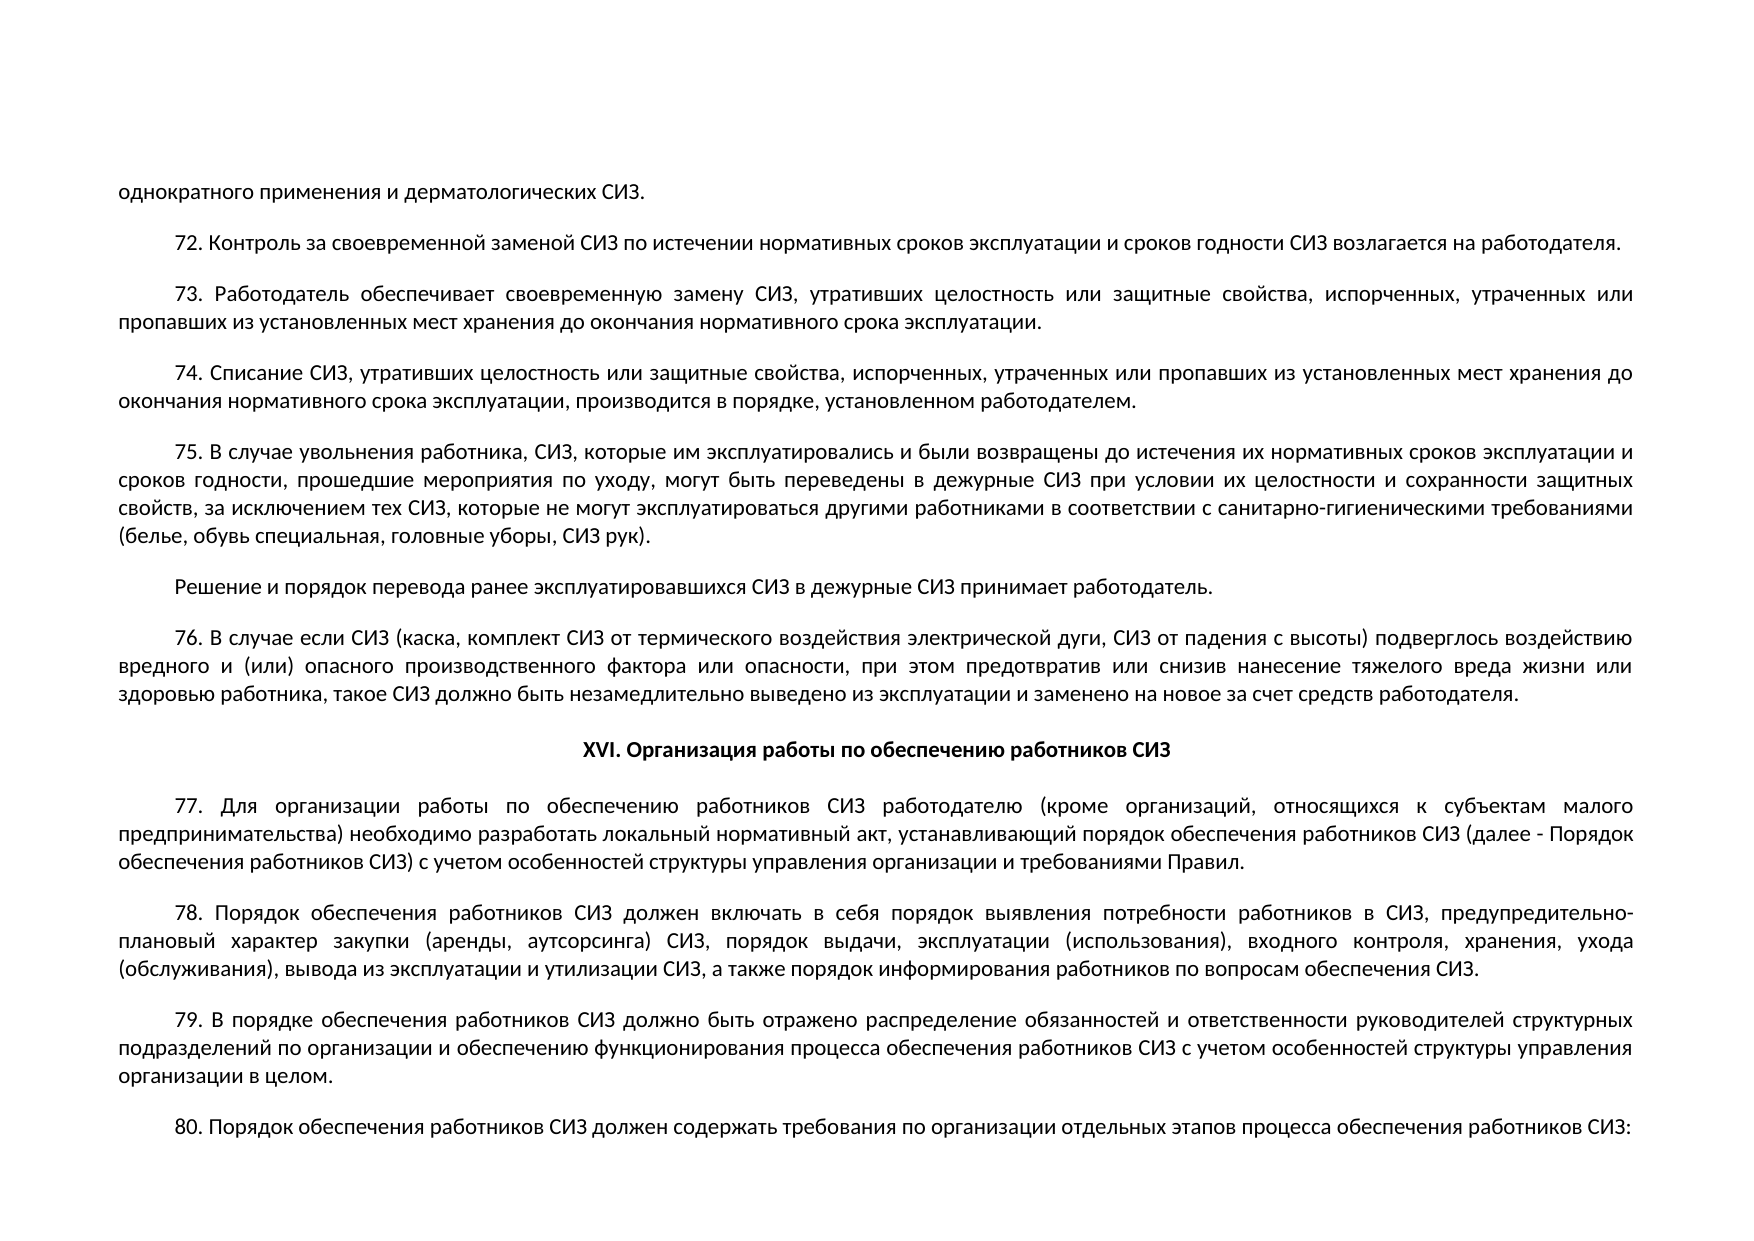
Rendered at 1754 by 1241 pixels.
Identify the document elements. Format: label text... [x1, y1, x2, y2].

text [118, 177, 1636, 205]
text 73. Работодатель обеспечивает своевременную замену СИЗ, утративших целостность или защитные свойства, испорченных, утраченных или пропавших из установленных мест хранения до окончания нормативного срока эксплуатации. [118, 279, 1636, 335]
text 77. Для организации работы по обеспечению работников СИЗ работодателю (кроме организаций, относящихся к субъектам малого предпринимательства) необходимо разработать локальный нормативный акт, устанавливающий порядок обеспечения работников СИЗ (далее - Порядок обеспечения работников СИЗ) с учетом особенностей структуры управления организации и требованиями Правил. [118, 791, 1636, 875]
title XVI. Организация работы по обеспечению работников СИЗ [118, 735, 1636, 763]
text 79. В порядке обеспечения работников СИЗ должно быть отражено распределение обязанностей и ответственности руководителей структурных подразделений по организации и обеспечению функционирования процесса обеспечения работников СИЗ с учетом особенностей структуры управления организации в целом. [118, 1005, 1636, 1089]
text 75. В случае увольнения работника, СИЗ, которые им эксплуатировались и были возвращены до истечения их нормативных сроков эксплуатации и сроков годности, прошедшие мероприятия по уходу, могут быть переведены в дежурные СИЗ при условии их целостности и сохранности защитных свойств, за исключением тех СИЗ, которые не могут эксплуатироваться другими работниками в соответствии с санитарно-гигиеническими требованиями (белье, обувь специальная, головные уборы, СИЗ рук). [118, 437, 1636, 549]
text 76. В случае если СИЗ (каска, комплект СИЗ от термического воздействия электрической дуги, СИЗ от падения с высоты) подверглось воздействию вредного и (или) опасного производственного фактора или опасности, при этом предотвратив или снизив нанесение тяжелого вреда жизни или здоровью работника, такое СИЗ должно быть незамедлительно выведено из эксплуатации и заменено на новое за счет средств работодателя. [118, 623, 1636, 707]
text 78. Порядок обеспечения работников СИЗ должен включать в себя порядок выявления потребности работников в СИЗ, предупредительно-плановый характер закупки (аренды, аутсорсинга) СИЗ, порядок выдачи, эксплуатации (использования), входного контроля, хранения, ухода (обслуживания), вывода из эксплуатации и утилизации СИЗ, а также порядок информирования работников по вопросам обеспечения СИЗ. [118, 898, 1636, 982]
text 80. Порядок обеспечения работников СИЗ должен содержать требования по организации отдельных этапов процесса обеспечения работников СИЗ: [118, 1112, 1636, 1140]
text Решение и порядок перевода ранее эксплуатировавшихся СИЗ в дежурные СИЗ принимает работодатель. [118, 572, 1636, 600]
text 72. Контроль за своевременной заменой СИЗ по истечении нормативных сроков эксплуатации и сроков годности СИЗ возлагается на работодателя. [118, 228, 1636, 256]
text 74. Списание СИЗ, утративших целостность или защитные свойства, испорченных, утраченных или пропавших из установленных мест хранения до окончания нормативного срока эксплуатации, производится в порядке, установленном работодателем. [118, 358, 1636, 414]
